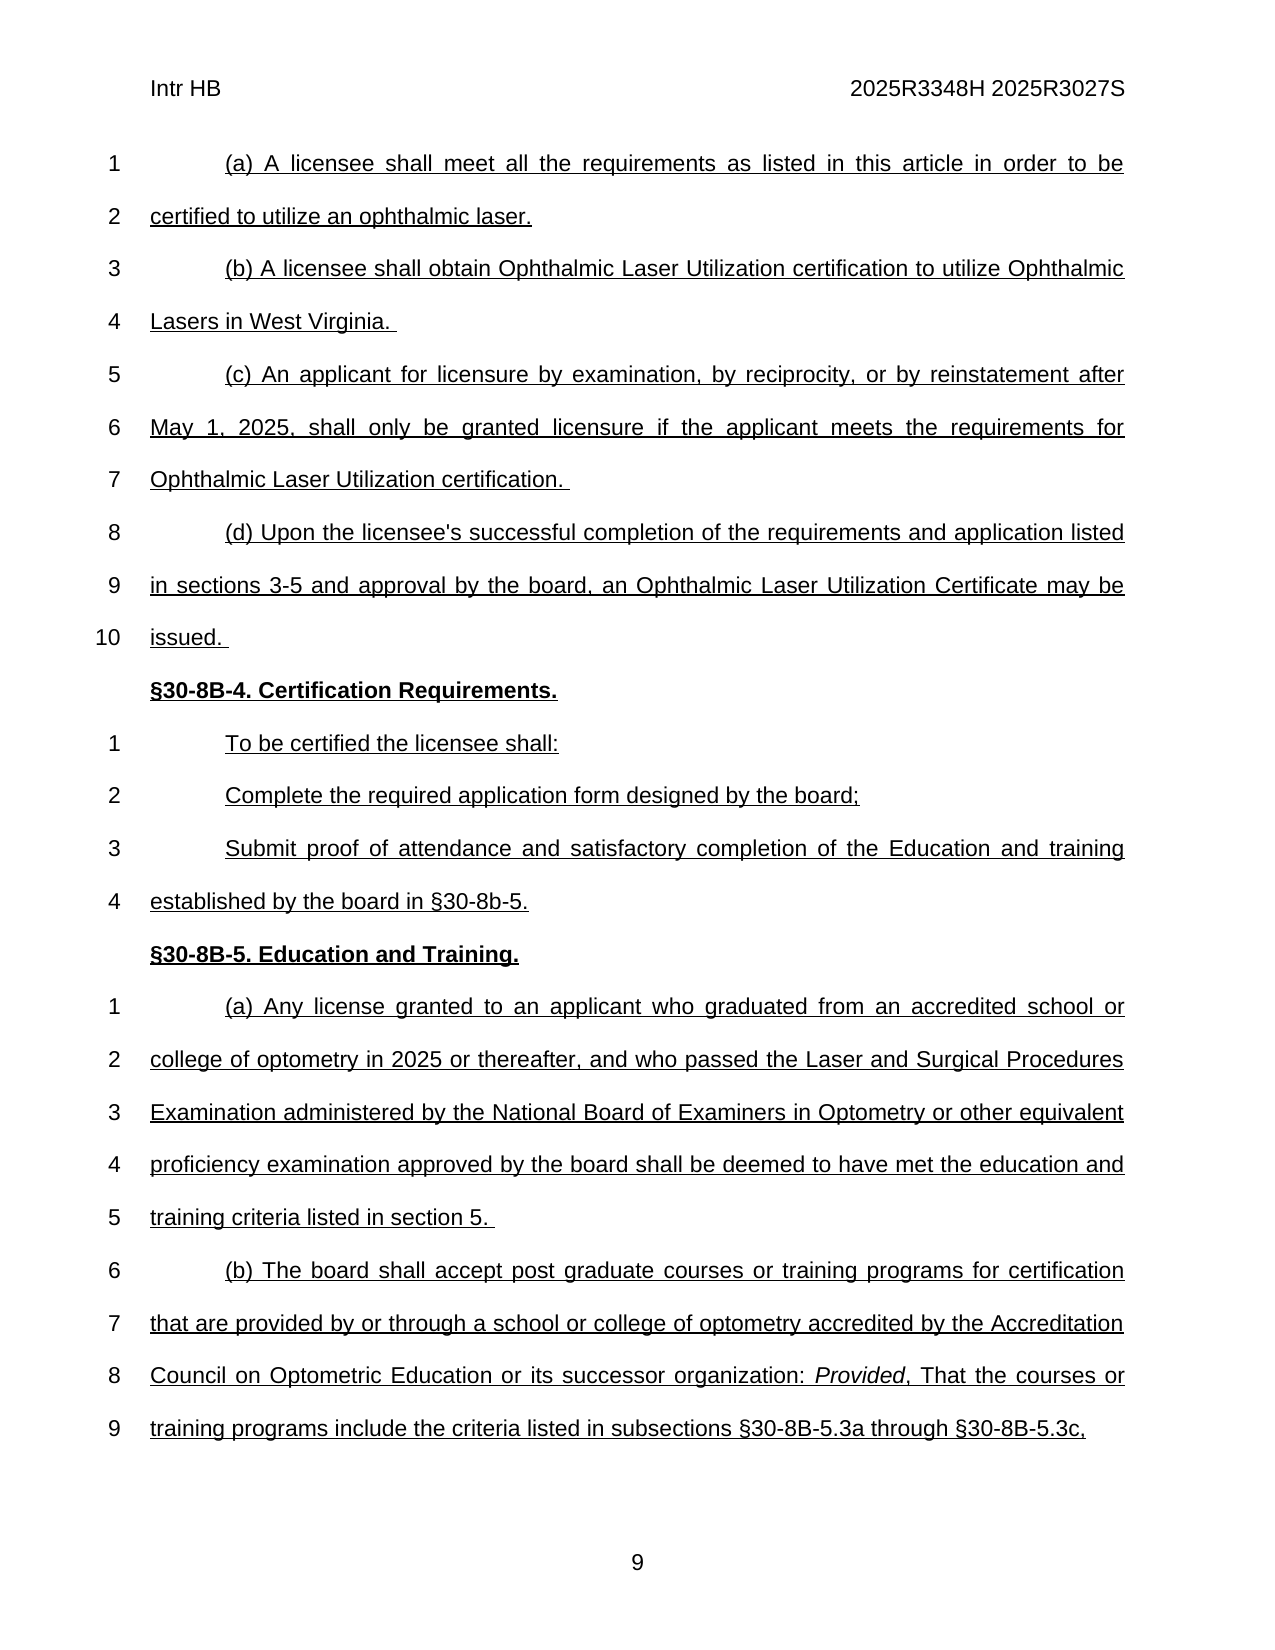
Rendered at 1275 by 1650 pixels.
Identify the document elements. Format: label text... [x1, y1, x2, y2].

text (a) Any license granted to an applicant who graduated from an accredited school or college of optometry in 2025 or thereafter, and who passed the Laser and Surgical Procedures Examination administered by the National Board of Examiners in Optometry or other equivalent proficiency examination approved by the board shall be deemed to have met the education and training criteria listed in section 5. [150, 993, 1125, 1174]
subtitle §30-8B-5. Education and Training. [150, 941, 1125, 967]
text To be certified the licensee shall: [150, 730, 1125, 756]
subtitle §30-8B-4. Certification Requirements. [150, 677, 1125, 703]
text (d) Upon the licensee's successful completion of the requirements and application listed in sections 3-5 and approval by the board, an Ophthalmic Laser Utilization Certificate may be issued. [150, 519, 1125, 594]
text (b) The board shall accept post graduate courses or training programs for certification that are provided by or through a school or college of optometry accredited by the Accreditation Council on Optometric Education or its successor organization: Provided, That the courses or training programs include the criteria listed in subsections §30-8B-5.3a through §30-8B-5.3c, [150, 1386, 1125, 1441]
text (b) The board shall accept post graduate courses or training programs for certification that are provided by or through a school or college of optometry accredited by the Accreditation Council on Optometric Education or its successor organization: Provided, That the courses or training programs include the criteria listed in subsections §30-8B-5.3a through §30-8B-5.3c, [150, 1257, 1125, 1385]
text (d) Upon the licensee's successful completion of the requirements and application listed in sections 3-5 and approval by the board, an Ophthalmic Laser Utilization Certificate may be issued. [150, 596, 1125, 651]
text (c) An applicant for licensure by examination, by reciprocity, or by reinstatement after May 1, 2025, shall only be granted licensure if the applicant meets the requirements for Ophthalmic Laser Utilization certification. [150, 361, 1125, 436]
text (c) An applicant for licensure by examination, by reciprocity, or by reinstatement after May 1, 2025, shall only be granted licensure if the applicant meets the requirements for Ophthalmic Laser Utilization certification. [150, 438, 1125, 493]
text (a) A licensee shall meet all the requirements as listed in this article in order to be certified to utilize an ophthalmic laser. [150, 150, 1125, 229]
text Complete the required application form designed by the board; [150, 782, 1125, 809]
text Submit proof of attendance and satisfactory completion of the Education and training established by the board in §30-8b-5. [150, 835, 1125, 914]
text (a) Any license granted to an applicant who graduated from an accredited school or college of optometry in 2025 or thereafter, and who passed the Laser and Surgical Procedures Examination administered by the National Board of Examiners in Optometry or other equivalent proficiency examination approved by the board shall be deemed to have met the education and training criteria listed in section 5. [150, 1175, 1125, 1231]
text (b) A licensee shall obtain Ophthalmic Laser Utilization certification to utilize Ophthalmic Lasers in West Virginia. [150, 255, 1125, 334]
